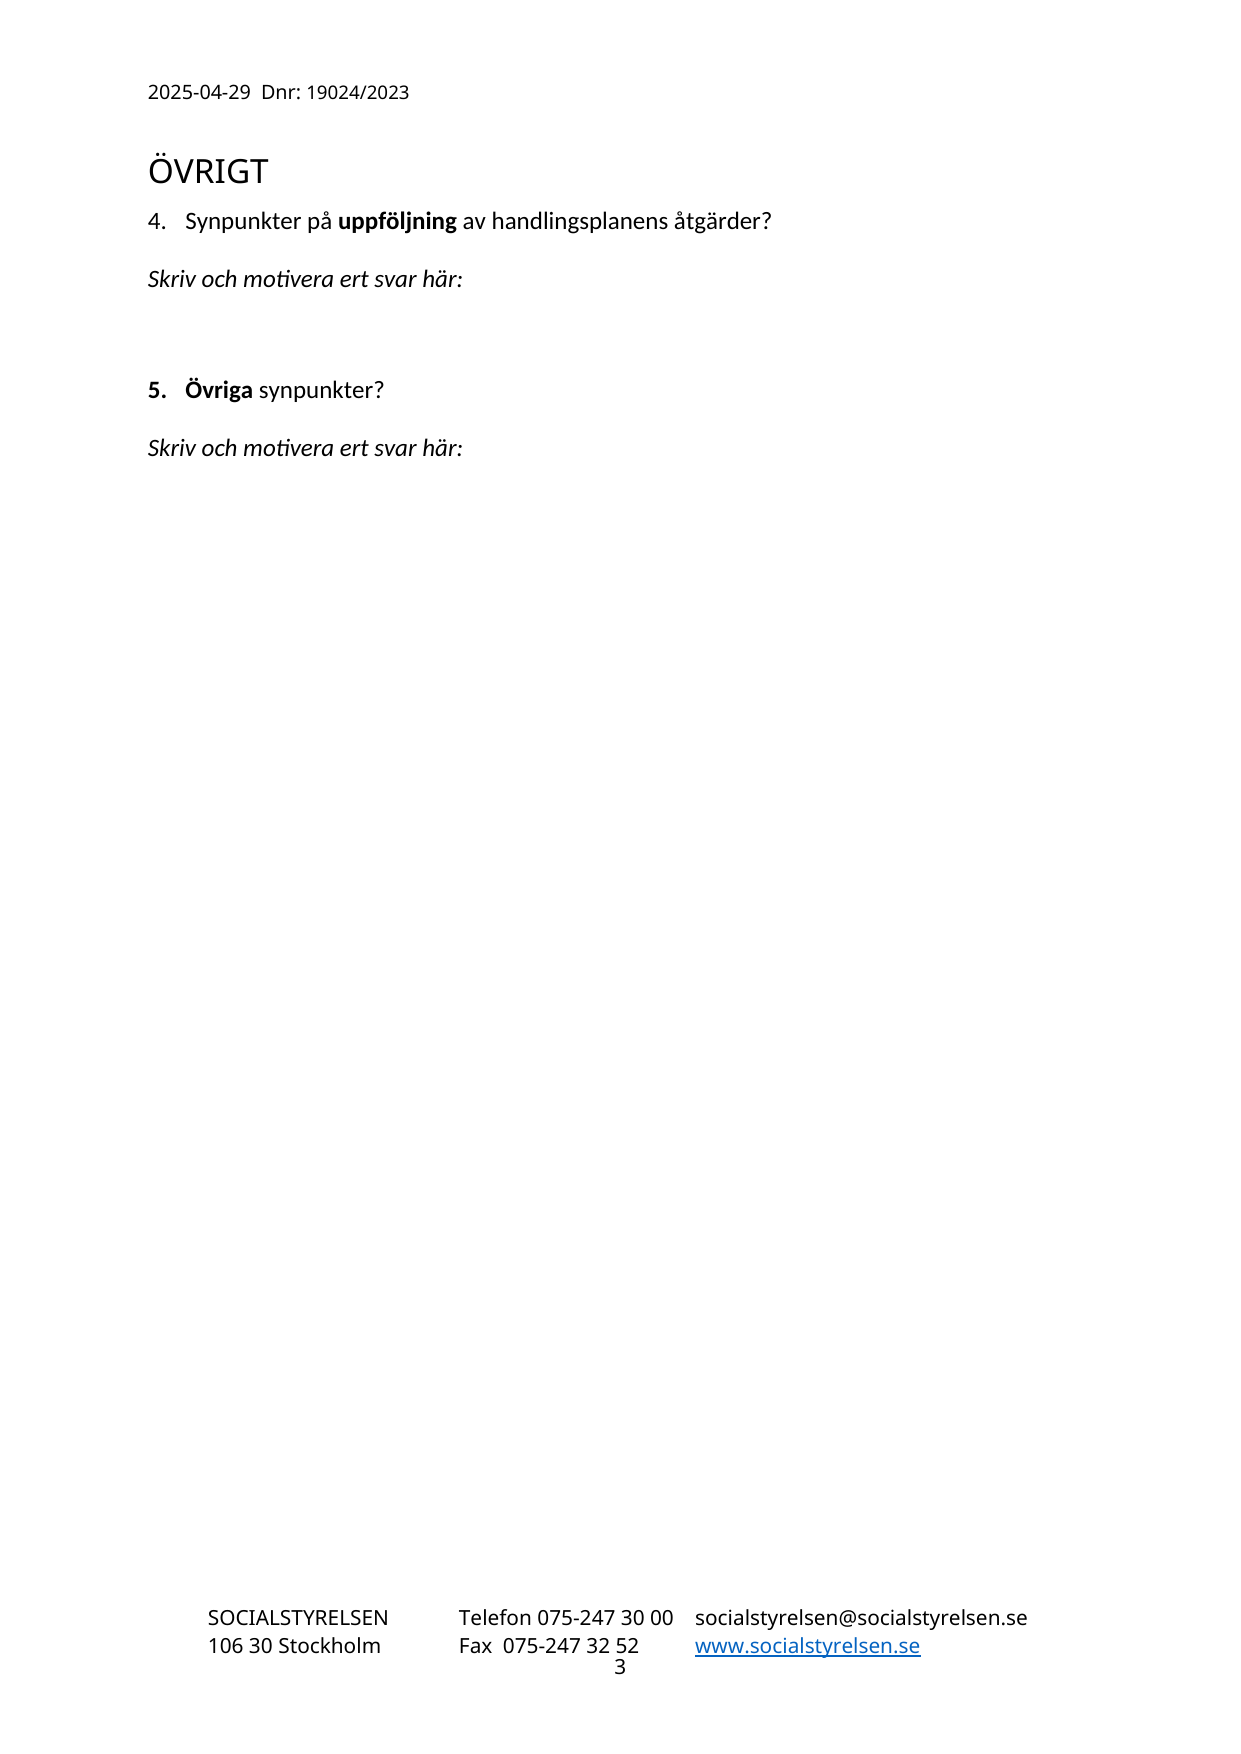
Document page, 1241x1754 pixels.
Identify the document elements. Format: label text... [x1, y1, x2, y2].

text Skriv och motivera ert svar här: [148, 263, 1093, 293]
subtitle ÖVRIGT [148, 148, 1093, 193]
list Övriga synpunkter? [148, 374, 1093, 405]
text Skriv och motivera ert svar här: [148, 432, 1093, 462]
list Synpunkter på uppföljning av handlingsplanens åtgärder? [148, 206, 1093, 236]
